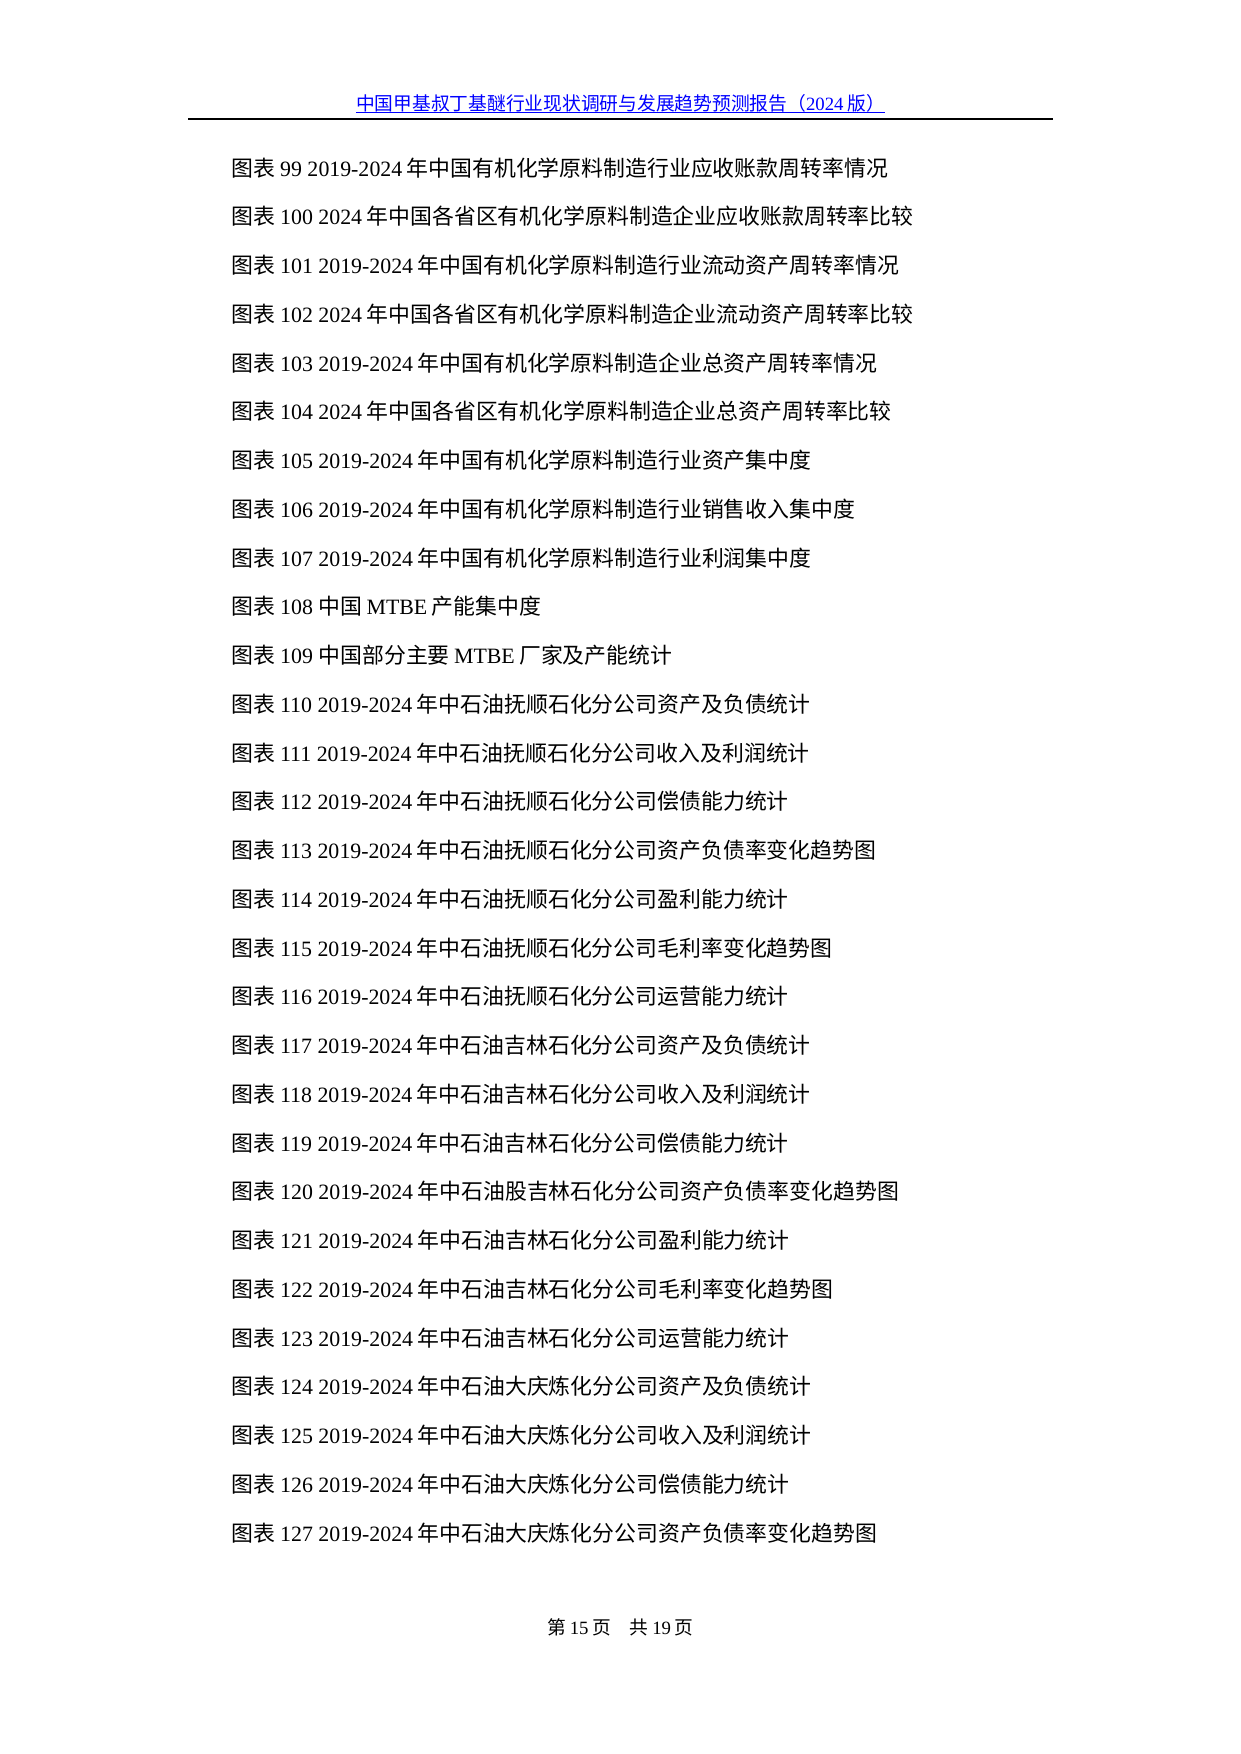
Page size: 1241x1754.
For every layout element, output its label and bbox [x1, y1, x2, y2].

text [187, 150, 1053, 1548]
